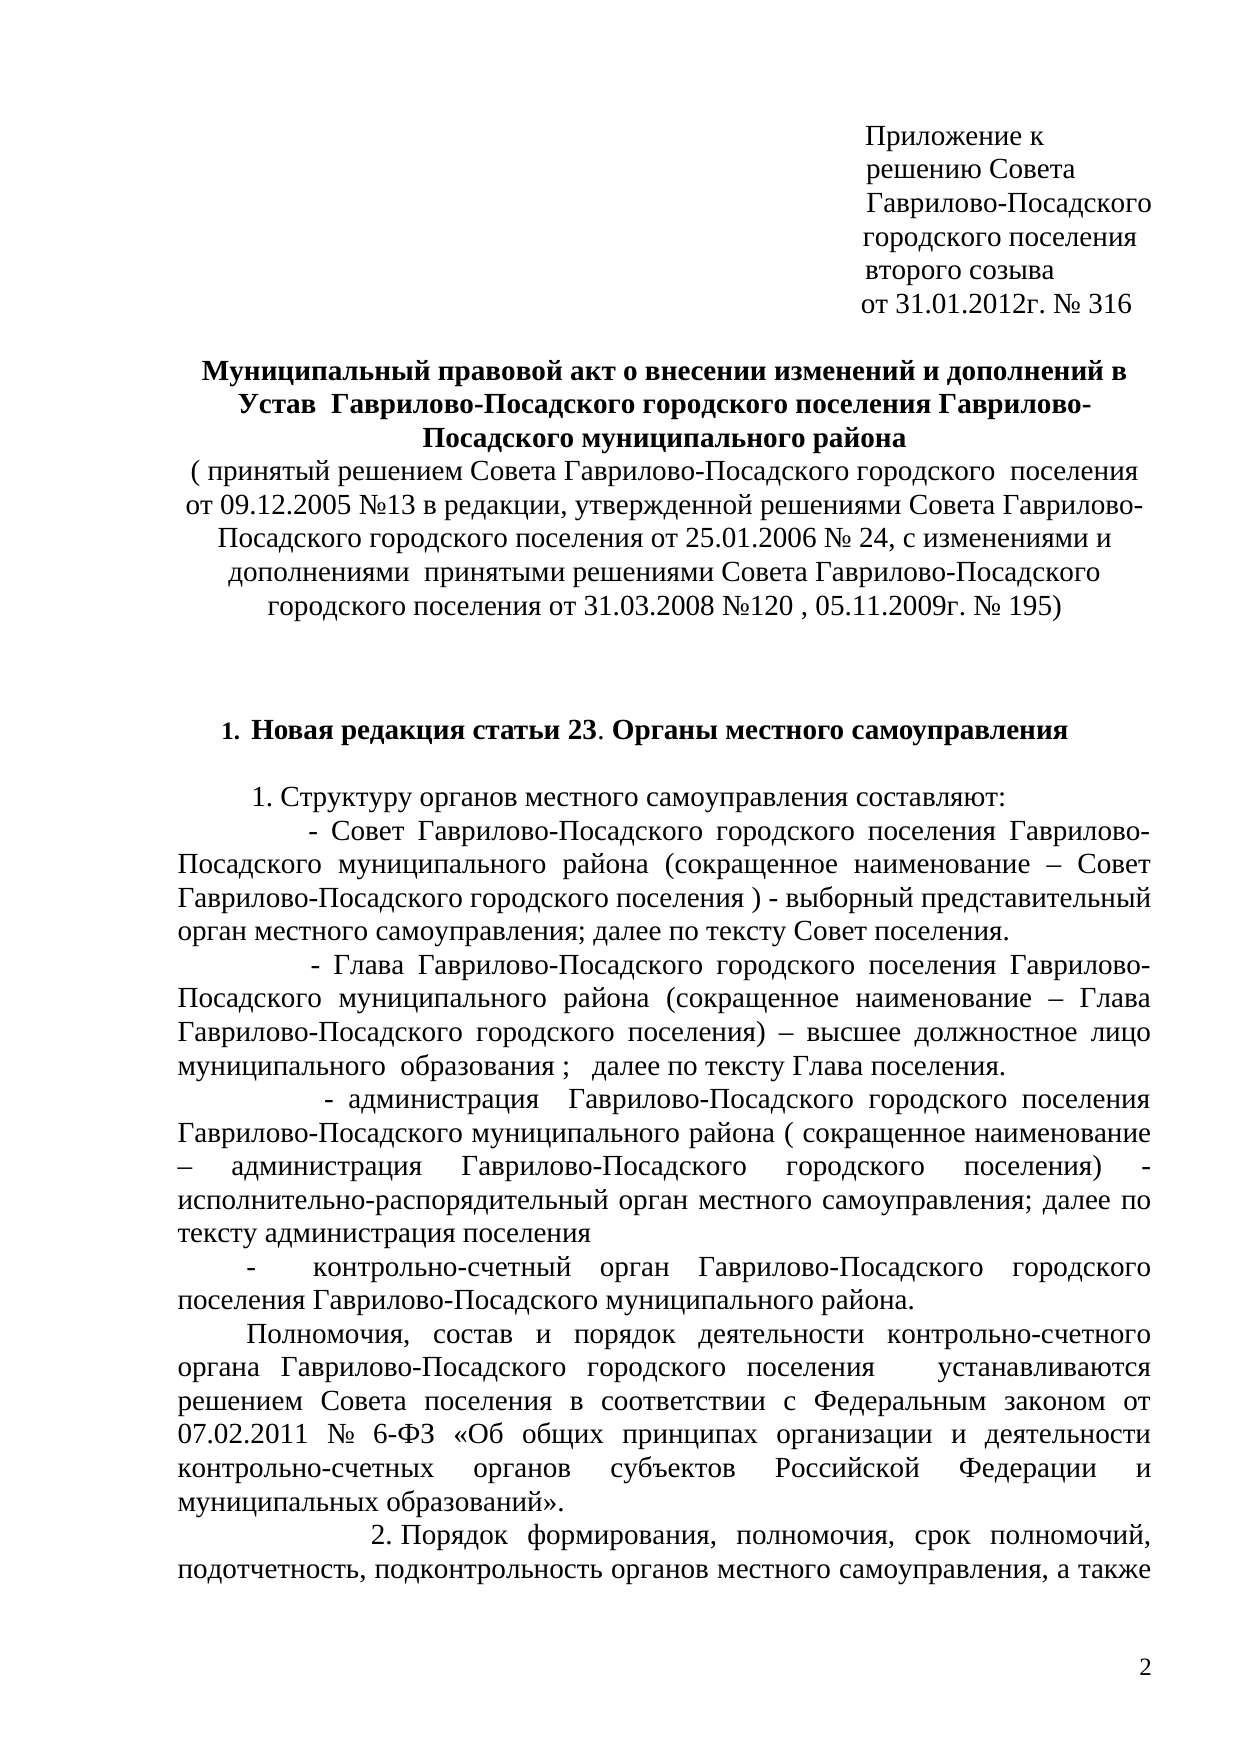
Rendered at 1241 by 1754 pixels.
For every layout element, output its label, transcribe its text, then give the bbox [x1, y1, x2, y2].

text Муниципальный правовой акт о внесении изменений и дополнений в Устав Гаврилово-Посадского городского поселения Гаврилово-Посадского муниципального района [177, 353, 1152, 453]
text - администрация Гаврилово-Посадского городского поселения Гаврилово-Посадского муниципального района ( сокращенное наименование – администрация Гаврилово-Посадского городского поселения) - исполнительно-распорядительный орган местного самоуправления; далее по тексту администрация поселения [177, 1081, 1152, 1249]
text Гаврилово-Посадского [177, 185, 1152, 219]
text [177, 1517, 1152, 1584]
text городского поселения [177, 219, 1152, 252]
text - Глава Гаврилово-Посадского городского поселения Гаврилово-Посадского муниципального района (сокращенное наименование – Глава Гаврилово-Посадского городского поселения) – высшее должностное лицо муниципального образования ; далее по тексту Глава поселения. [177, 947, 1152, 1081]
text 1. Новая редакция статьи 23. Органы местного самоуправления [177, 712, 1152, 746]
text 1. Структуру органов местного самоуправления составляют: [177, 779, 1152, 813]
text - Совет Гаврилово-Посадского городского поселения Гаврилово-Посадского муниципального района (сокращенное наименование – Совет Гаврилово-Посадского городского поселения ) - выборный представительный орган местного самоуправления; далее по тексту Совет поселения. [177, 813, 1152, 947]
text ( принятый решением Совета Гаврилово-Посадского городского поселения от 09.12.2005 №13 в редакции, утвержденной решениями Совета Гаврилово-Посадского городского поселения от 25.01.2006 № 24, с изменениями и дополнениями принятыми решениями Совета Гаврилово-Посадского городского поселения от 31.03.2008 №120 , 05.11.2009г. № 195) [177, 453, 1152, 621]
text от 31.01.2012г. № 316 [177, 286, 1152, 319]
text - контрольно-счетный орган Гаврилово-Посадского городского поселения Гаврилово-Посадского муниципального района. [177, 1249, 1152, 1316]
text второго созыва [177, 252, 1152, 286]
text Полномочия, состав и порядок деятельности контрольно-счетного органа Гаврилово-Посадского городского поселения устанавливаются решением Совета поселения в соответствии с Федеральным законом от 07.02.2011 № 6-ФЗ «Об общих принципах организации и деятельности контрольно-счетных органов субъектов Российской Федерации и муниципальных образований». [177, 1316, 1152, 1517]
text решению Совета [177, 152, 1152, 185]
text Приложение к [177, 118, 1152, 152]
